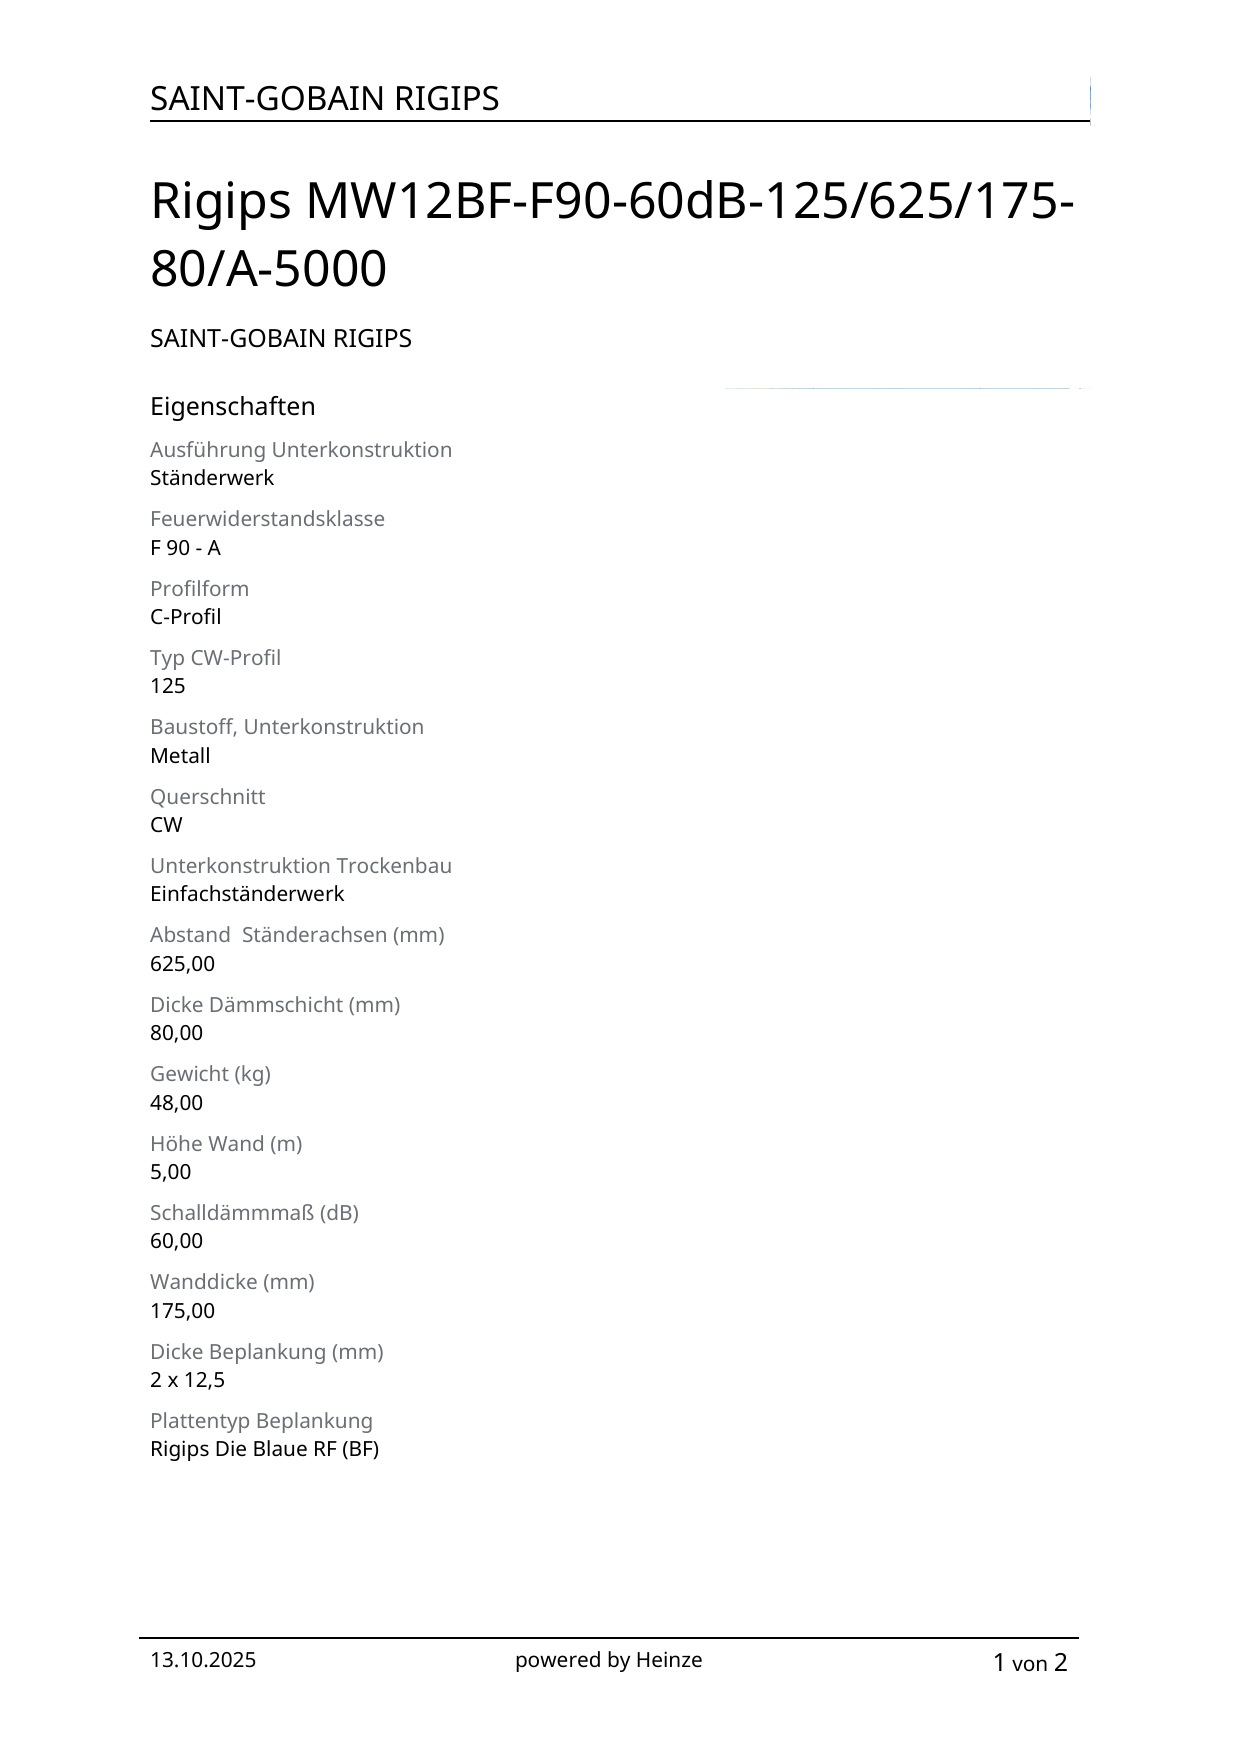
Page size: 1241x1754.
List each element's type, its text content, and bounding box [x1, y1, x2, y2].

text Metall [150, 741, 1090, 769]
text Schalldämmmaß (dB) [150, 1198, 1090, 1226]
text Wanddicke (mm) [150, 1267, 1090, 1296]
text Einfachständerwerk [150, 879, 1090, 908]
text Abstand Ständerachsen (mm) [150, 921, 1090, 949]
text Unterkonstruktion Trockenbau [150, 851, 1090, 879]
text F 90 - A [150, 533, 1090, 561]
text Feuerwiderstandsklasse [150, 504, 1090, 533]
text Ständerwerk [150, 463, 1090, 492]
text Baustoff, Unterkonstruktion [150, 712, 1090, 741]
text Rigips Die Blaue RF (BF) [150, 1434, 1090, 1463]
text Ausführung Unterkonstruktion [150, 435, 1090, 463]
text Rigips MW12BF-F90-60dB-125/625/175-80/A-5000 [150, 165, 1090, 301]
text Dicke Dämmschicht (mm) [150, 990, 1090, 1018]
text 2 x 12,5 [150, 1365, 1090, 1394]
text 125 [150, 671, 1090, 700]
text Eigenschaften [150, 388, 1090, 422]
text Gewicht (kg) [150, 1059, 1090, 1088]
text 60,00 [150, 1226, 1090, 1255]
text 80,00 [150, 1018, 1090, 1047]
text 5,00 [150, 1157, 1090, 1186]
text Querschnitt [150, 782, 1090, 810]
text 625,00 [150, 949, 1090, 977]
text 48,00 [150, 1088, 1090, 1116]
text 175,00 [150, 1296, 1090, 1324]
text Typ CW-Profil [150, 643, 1090, 671]
text Dicke Beplankung (mm) [150, 1337, 1090, 1365]
text CW [150, 810, 1090, 839]
text Plattentyp Beplankung [150, 1406, 1090, 1434]
text Höhe Wand (m) [150, 1129, 1090, 1157]
text SAINT-GOBAIN RIGIPS [150, 320, 1090, 354]
text C-Profil [150, 602, 1090, 631]
text Profilform [150, 574, 1090, 602]
